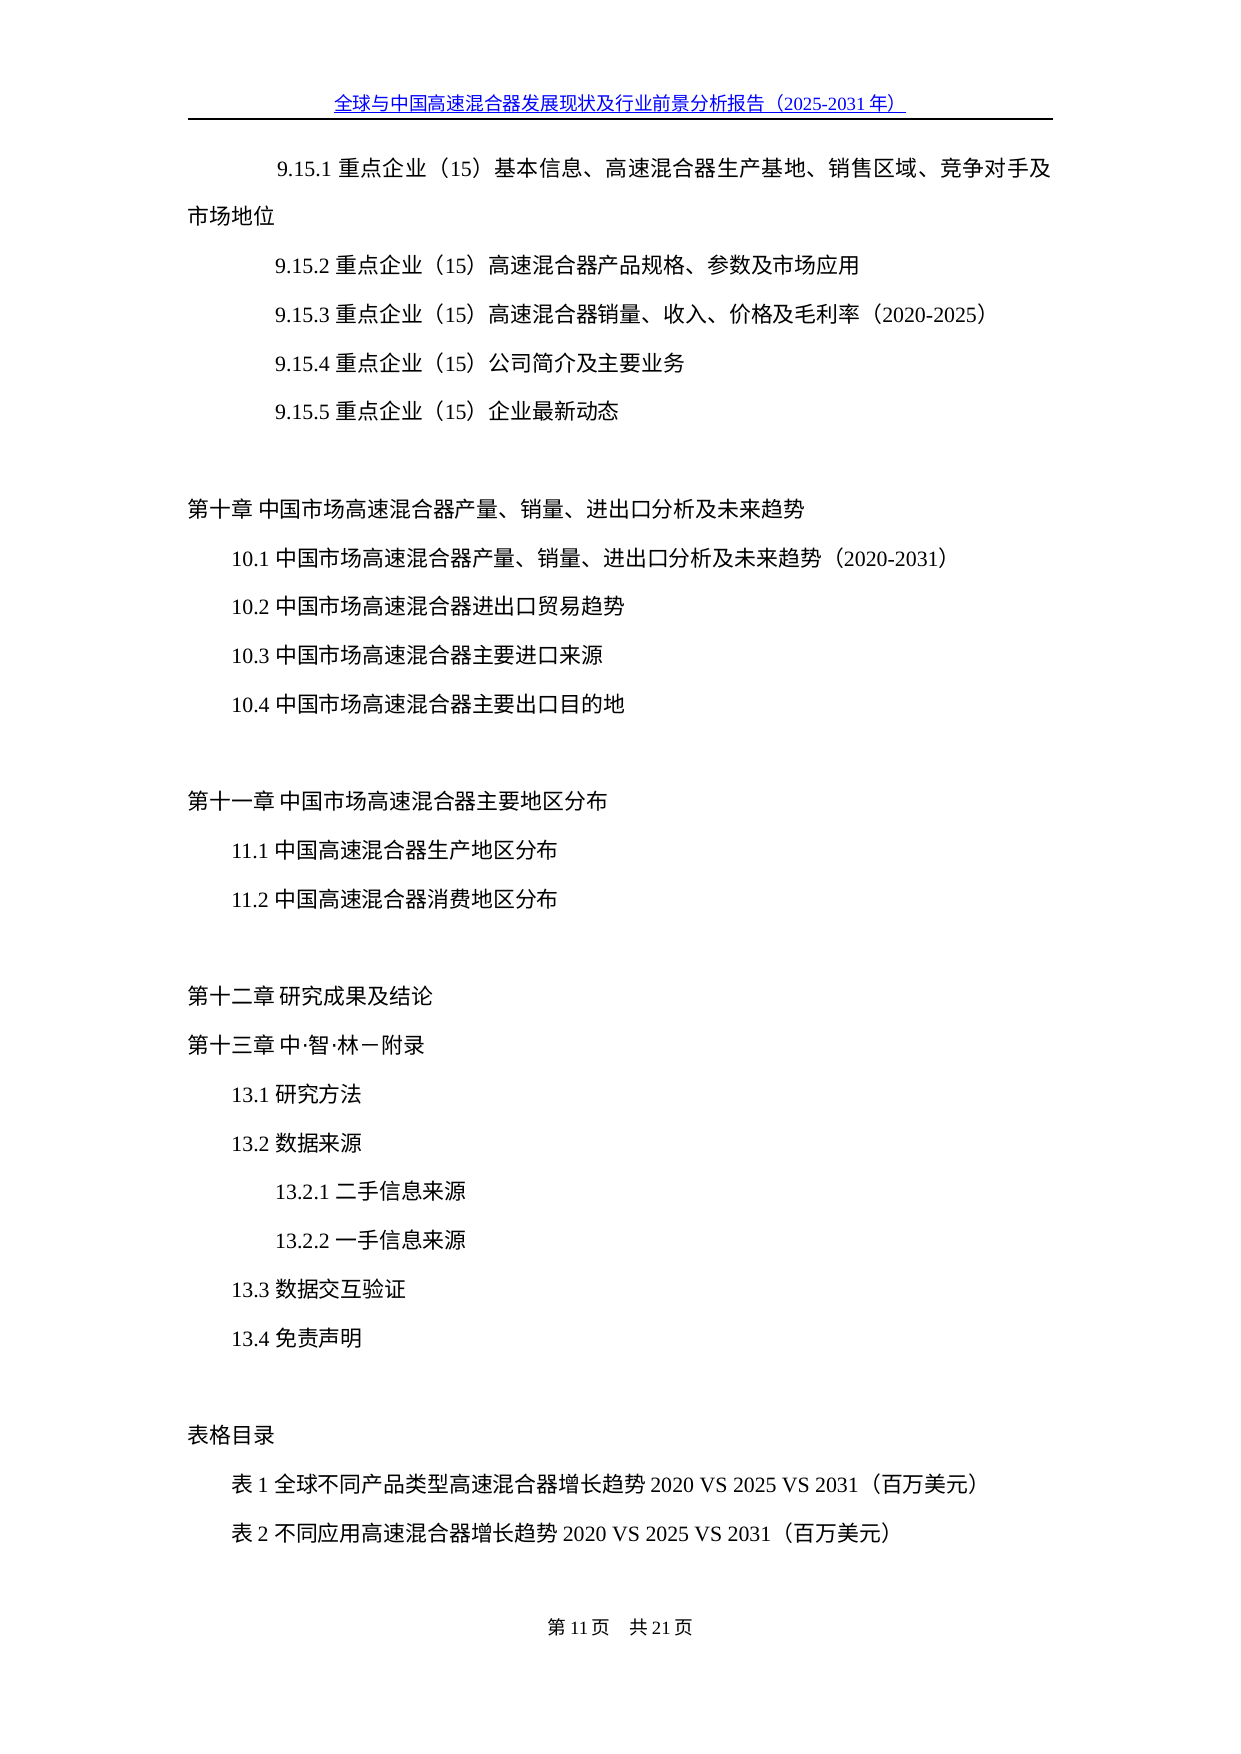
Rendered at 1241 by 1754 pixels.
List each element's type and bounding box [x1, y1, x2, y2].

text [187, 150, 1053, 1548]
